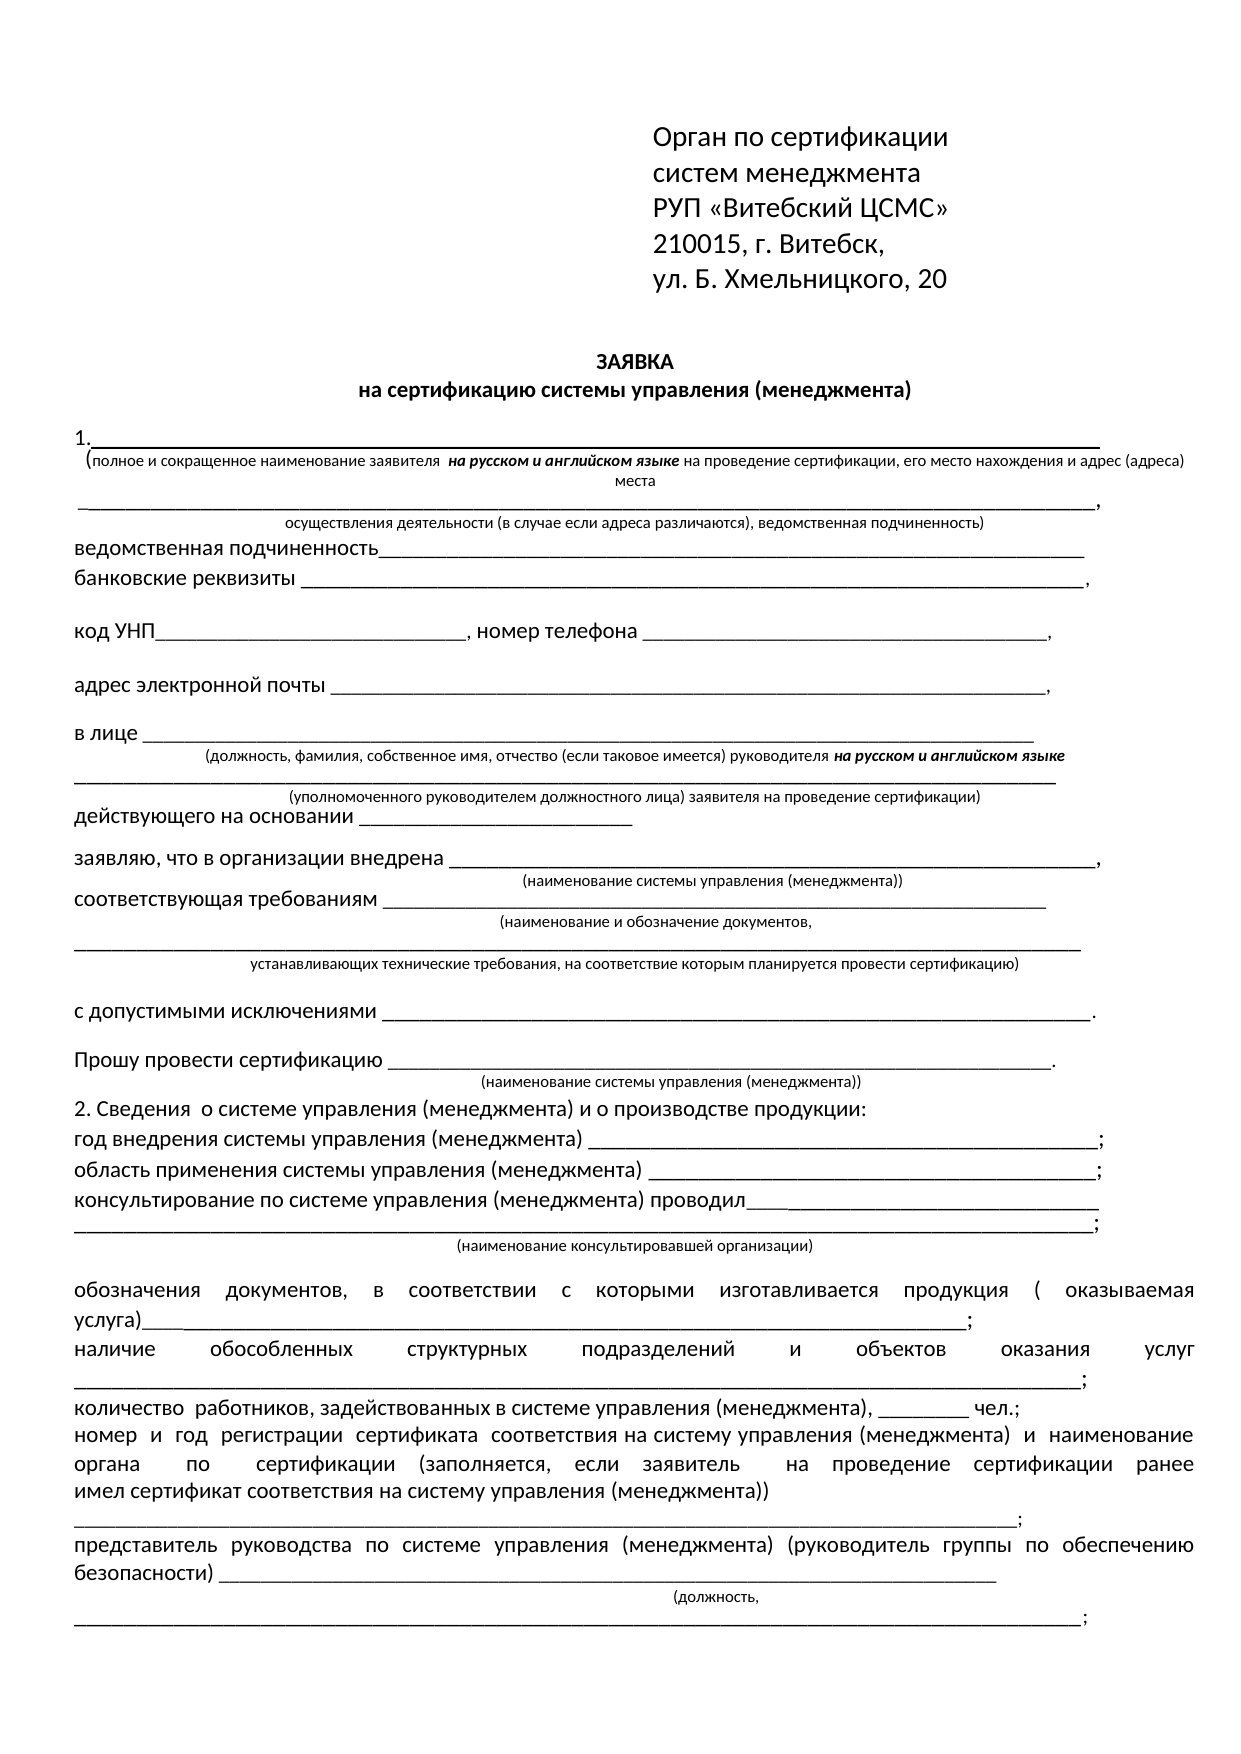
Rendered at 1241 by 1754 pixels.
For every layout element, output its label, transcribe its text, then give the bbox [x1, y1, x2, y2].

text ЗАЯВКА [74, 347, 1196, 375]
text (уполномоченного руководителем должностного лица) заявителя на проведение сертификации) [74, 786, 1196, 807]
text (полное и сокращенное наименование заявителя на русском и английском языке на проведение сертификации, его место нахождения и адрес (адреса) места [74, 449, 1196, 491]
text _______________________________________________________________________________ [74, 765, 1196, 786]
text устанавливающих технические требования, на соответствие которым планируется провести сертификацию) [74, 953, 1196, 973]
text банковские реквизиты _______________________________________________________________, [74, 561, 1196, 591]
text (наименование и обозначение документов, [74, 911, 1196, 932]
text Прошу провести сертификацию ________________________________________________________________. [74, 1050, 1196, 1071]
text __________________________________________________________________________________; [74, 1214, 1196, 1235]
text область применения системы управления (менеджмента) ____________________________________; [74, 1153, 1196, 1183]
text соответствующая требованиям ________________________________________________________________ [74, 890, 1196, 911]
text 210015, г. Витебск, [653, 225, 1196, 261]
text наличие обособленных структурных подразделений и объектов оказания услуг _________________________________________________________________________________; [74, 1334, 1196, 1393]
text Орган по сертификации [653, 118, 1196, 154]
text 1._________________________________________________________________________________ [74, 428, 1196, 449]
text количество работников, задействованных в системе управления (менеджмента), ________ чел.; [74, 1393, 1196, 1421]
text ул. Б. Хмельницкого, 20 [653, 261, 1196, 296]
text представитель руководства по системе управления (менеджмента) (руководитель группы по обеспечению безопасности) ___________________________________________________________________________ [74, 1530, 1196, 1586]
text консультирование по системе управления (менеджмента) проводил_____________________________ [74, 1183, 1196, 1214]
text адрес электронной почты _____________________________________________________________________, [74, 670, 1196, 698]
text РУП «Витебский ЦСМС» [653, 189, 1196, 225]
text код УНП______________________________, номер телефона _______________________________________, [74, 617, 1196, 645]
text 2. Сведения о системе управления (менеджмента) и о производстве продукции: [74, 1094, 1196, 1122]
text на сертификацию системы управления (менеджмента) [74, 375, 1196, 403]
text __________________________________________________________________________________, [74, 491, 1196, 512]
text (должность, [74, 1586, 1196, 1606]
text год внедрения системы управления (менеджмента) _________________________________________; [74, 1122, 1196, 1153]
text заявляю, что в организации внедрена ____________________________________________________, [74, 848, 1196, 869]
text осуществления деятельности (в случае если адреса различаются), ведомственная подчиненность) [74, 512, 1196, 533]
text с допустимыми исключениями _________________________________________________________. [74, 994, 1196, 1025]
text действующего на основании ________________________ [74, 807, 1196, 828]
text _________________________________________________________________________________; [74, 1606, 1196, 1627]
text _________________________________________________________________________________ [74, 932, 1196, 953]
text в лице ______________________________________________________________________________________ [74, 723, 1196, 744]
text (наименование консультировавшей организации) [74, 1235, 1196, 1255]
text (должность, фамилия, собственное имя, отчество (если таковое имеется) руководителя на русском и английском языке [74, 744, 1196, 765]
text систем менеджмента [653, 154, 1196, 189]
text (наименование системы управления (менеджмента)) [74, 1071, 1196, 1092]
text обозначения документов, в соответствии с которыми изготавливается продукция ( оказываемая услуга)___________________________________________________________________; [74, 1276, 1196, 1334]
text ведомственная подчиненность______________________________________________________________ [74, 533, 1196, 561]
text (наименование системы управления (менеджмента)) [74, 869, 1196, 890]
text номер и год регистрации сертификата соответствия на систему управления (менеджмента) и наименование органа по сертификации (заполняется, если заявитель на проведение сертификации ранее имел сертификат соответствия на систему управления (менеджмента)) ___________________________________________________________________________________________; [74, 1421, 1196, 1530]
